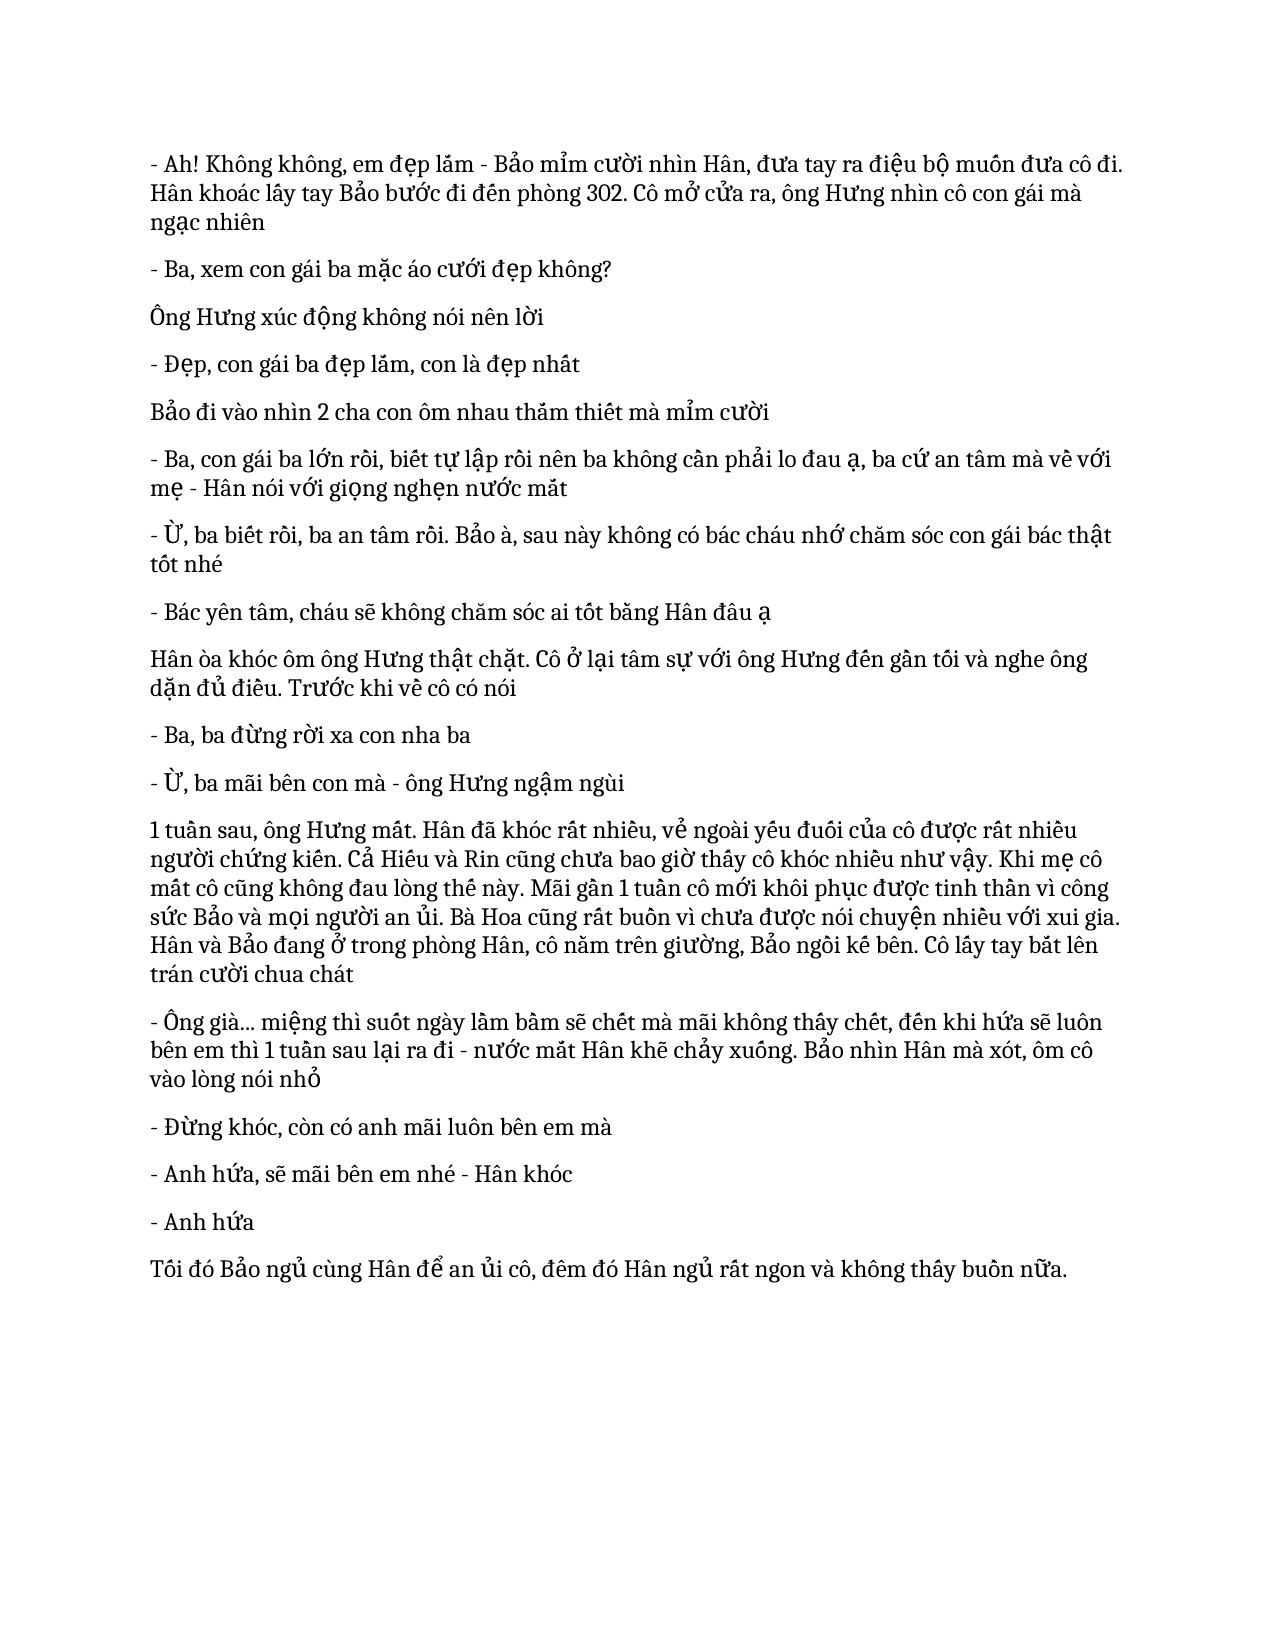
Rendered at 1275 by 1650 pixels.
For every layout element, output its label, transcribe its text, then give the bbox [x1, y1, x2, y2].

text - Ông già... miệng thì suốt ngày lầm bầm sẽ chết mà mãi không thấy chết, đến khi hứa sẽ luôn bên em thì 1 tuần sau lại ra đi - nước mắt Hân khẽ chảy xuống. Bảo nhìn Hân mà xót, ôm cô vào lòng nói nhỏ [150, 1007, 1125, 1094]
text - Ba, xem con gái ba mặc áo cưới đẹp không? [150, 255, 1125, 284]
text - Ừ, ba mãi bên con mà - ông Hưng ngậm ngùi [150, 769, 1125, 797]
text - Đừng khóc, còn có anh mãi luôn bên em mà [150, 1112, 1125, 1141]
text Ông Hưng xúc động không nói nên lời [150, 302, 1125, 331]
text - Đẹp, con gái ba đẹp lắm, con là đẹp nhất [150, 350, 1125, 379]
text - Ah! Không không, em đẹp lắm - Bảo mỉm cười nhìn Hân, đưa tay ra điệu bộ muốn đưa cô đi. Hân khoác lấy tay Bảo bước đi đến phòng 302. Cô mở cửa ra, ông Hưng nhìn cô con gái mà ngạc nhiên [150, 150, 1125, 236]
text - Ba, con gái ba lớn rồi, biết tự lập rồi nên ba không cần phải lo đau ạ, ba cứ an tâm mà về với mẹ - Hân nói với giọng nghẹn nước mắt [150, 445, 1125, 502]
text - Bác yên tâm, cháu sẽ không chăm sóc ai tốt bằng Hân đâu ạ [150, 597, 1125, 626]
text Hân òa khóc ôm ông Hưng thật chặt. Cô ở lại tâm sự với ông Hưng đến gần tối và nghe ông dặn đủ điều. Trước khi về cô có nói [150, 645, 1125, 702]
text - Anh hứa, sẽ mãi bên em nhé - Hân khóc [150, 1160, 1125, 1189]
text - Ừ, ba biết rồi, ba an tâm rồi. Bảo à, sau này không có bác cháu nhớ chăm sóc con gái bác thật tốt nhé [150, 521, 1125, 579]
text 1 tuần sau, ông Hưng mất. Hân đã khóc rất nhiều, vẻ ngoài yếu đuối của cô được rất nhiều người chứng kiến. Cả Hiếu và Rin cũng chưa bao giờ thấy cô khóc nhiều như vậy. Khi mẹ cô mất cô cũng không đau lòng thế này. Mãi gần 1 tuần cô mới khôi phục được tinh thần vì công sức Bảo và mọi người an ủi. Bà Hoa cũng rất buồn vì chưa được nói chuyện nhiều với xui gia. Hân và Bảo đang ở trong phòng Hân, cô nằm trên giường, Bảo ngồi kế bên. Cô lấy tay bắt lên trán cười chua chát [150, 816, 1125, 989]
text Bảo đi vào nhìn 2 cha con ôm nhau thắm thiết mà mỉm cười [150, 397, 1125, 426]
text Tối đó Bảo ngủ cùng Hân để an ủi cô, đêm đó Hân ngủ rất ngon và không thấy buồn nữa. [150, 1255, 1125, 1284]
text - Ba, ba đừng rời xa con nha ba [150, 721, 1125, 750]
text - Anh hứa [150, 1207, 1125, 1236]
